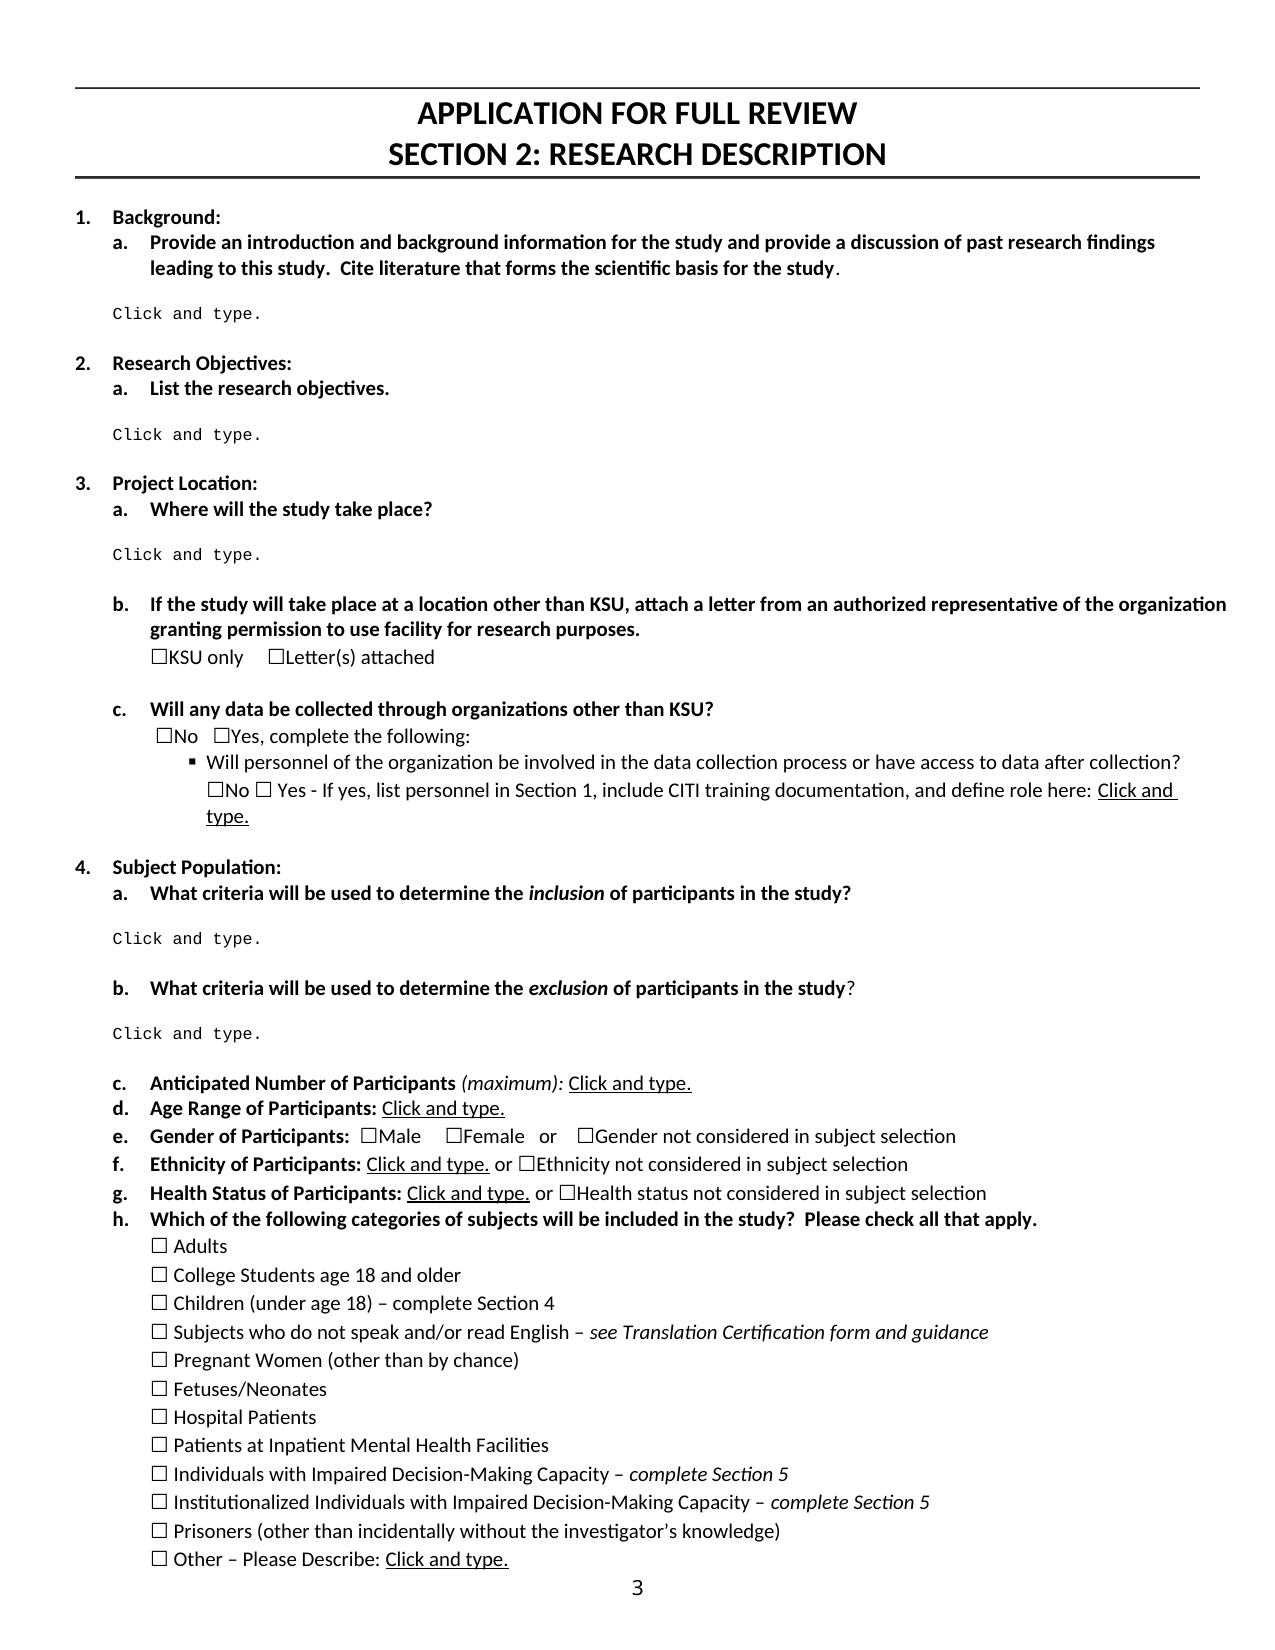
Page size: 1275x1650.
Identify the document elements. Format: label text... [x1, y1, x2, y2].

list List the research objectives. [75, 375, 1200, 401]
list Project Location: [75, 471, 1237, 496]
text Prisoners (other than incidentally without the investigator’s knowledge) [150, 1516, 1194, 1544]
text College Students age 18 and older [150, 1260, 1194, 1288]
list Subject Population: [75, 854, 1237, 880]
text No Yes, complete the following: [150, 721, 1237, 749]
text Children (under age 18) – complete Section 4 [150, 1288, 1237, 1317]
text Individuals with Impaired Decision-Making Capacity – complete Section 5 [150, 1459, 1237, 1487]
list Gender of Participants: Male Female or Gender not considered in subject selection [75, 1121, 1200, 1149]
list Provide an introduction and background information for the study and provide a discussion of past research findings leading to this study. Cite literature that forms the scientific basis for the study. [112, 229, 1200, 280]
list Health Status of Participants: or Health status not considered in subject selection [75, 1178, 1200, 1206]
text Hospital Patients [150, 1402, 1237, 1431]
list Will any data be collected through organizations other than KSU? [75, 696, 1200, 721]
list If the study will take place at a location other than KSU, attach a letter from an authorized representative of the organization granting permission to use facility for research purposes. [75, 591, 1200, 642]
list Which of the following categories of subjects will be included in the study? Please check all that apply. [112, 1206, 1194, 1231]
text Patients at Inpatient Mental Health Facilities [150, 1431, 1237, 1459]
list Background: [75, 204, 1200, 229]
text KSU only Letter(s) attached [150, 642, 1237, 670]
list Anticipated Number of Participants (maximum): [75, 1070, 1200, 1095]
list Research Objectives: [75, 350, 1237, 375]
text APPLICATION FOR FULL REVIEW [75, 90, 1200, 127]
list What criteria will be used to determine the exclusion of participants in the study? [75, 975, 1200, 1000]
list Will personnel of the organization be involved in the data collection process or have access to data after collection? No Yes - If yes, list personnel in Section 1, include CITI training documentation, and define role here: [187, 749, 1194, 829]
text Pregnant Women (other than by chance) [150, 1345, 1237, 1374]
list Where will the study take place? [75, 496, 1200, 521]
text Adults [150, 1231, 1237, 1260]
text Fetuses/Neonates [150, 1374, 1237, 1402]
text Institutionalized Individuals with Impaired Decision-Making Capacity – complete Section 5 [150, 1487, 1237, 1516]
text SECTION 2: RESEARCH DESCRIPTION [75, 127, 1200, 175]
text Other – Please Describe: [150, 1544, 1237, 1573]
list What criteria will be used to determine the inclusion of participants in the study? [75, 880, 1200, 905]
list Ethnicity of Participants: or Ethnicity not considered in subject selection [75, 1149, 1200, 1178]
list Age Range of Participants: [75, 1095, 1200, 1121]
text Subjects who do not speak and/or read English – see Translation Certification form and guidance [150, 1317, 1237, 1345]
